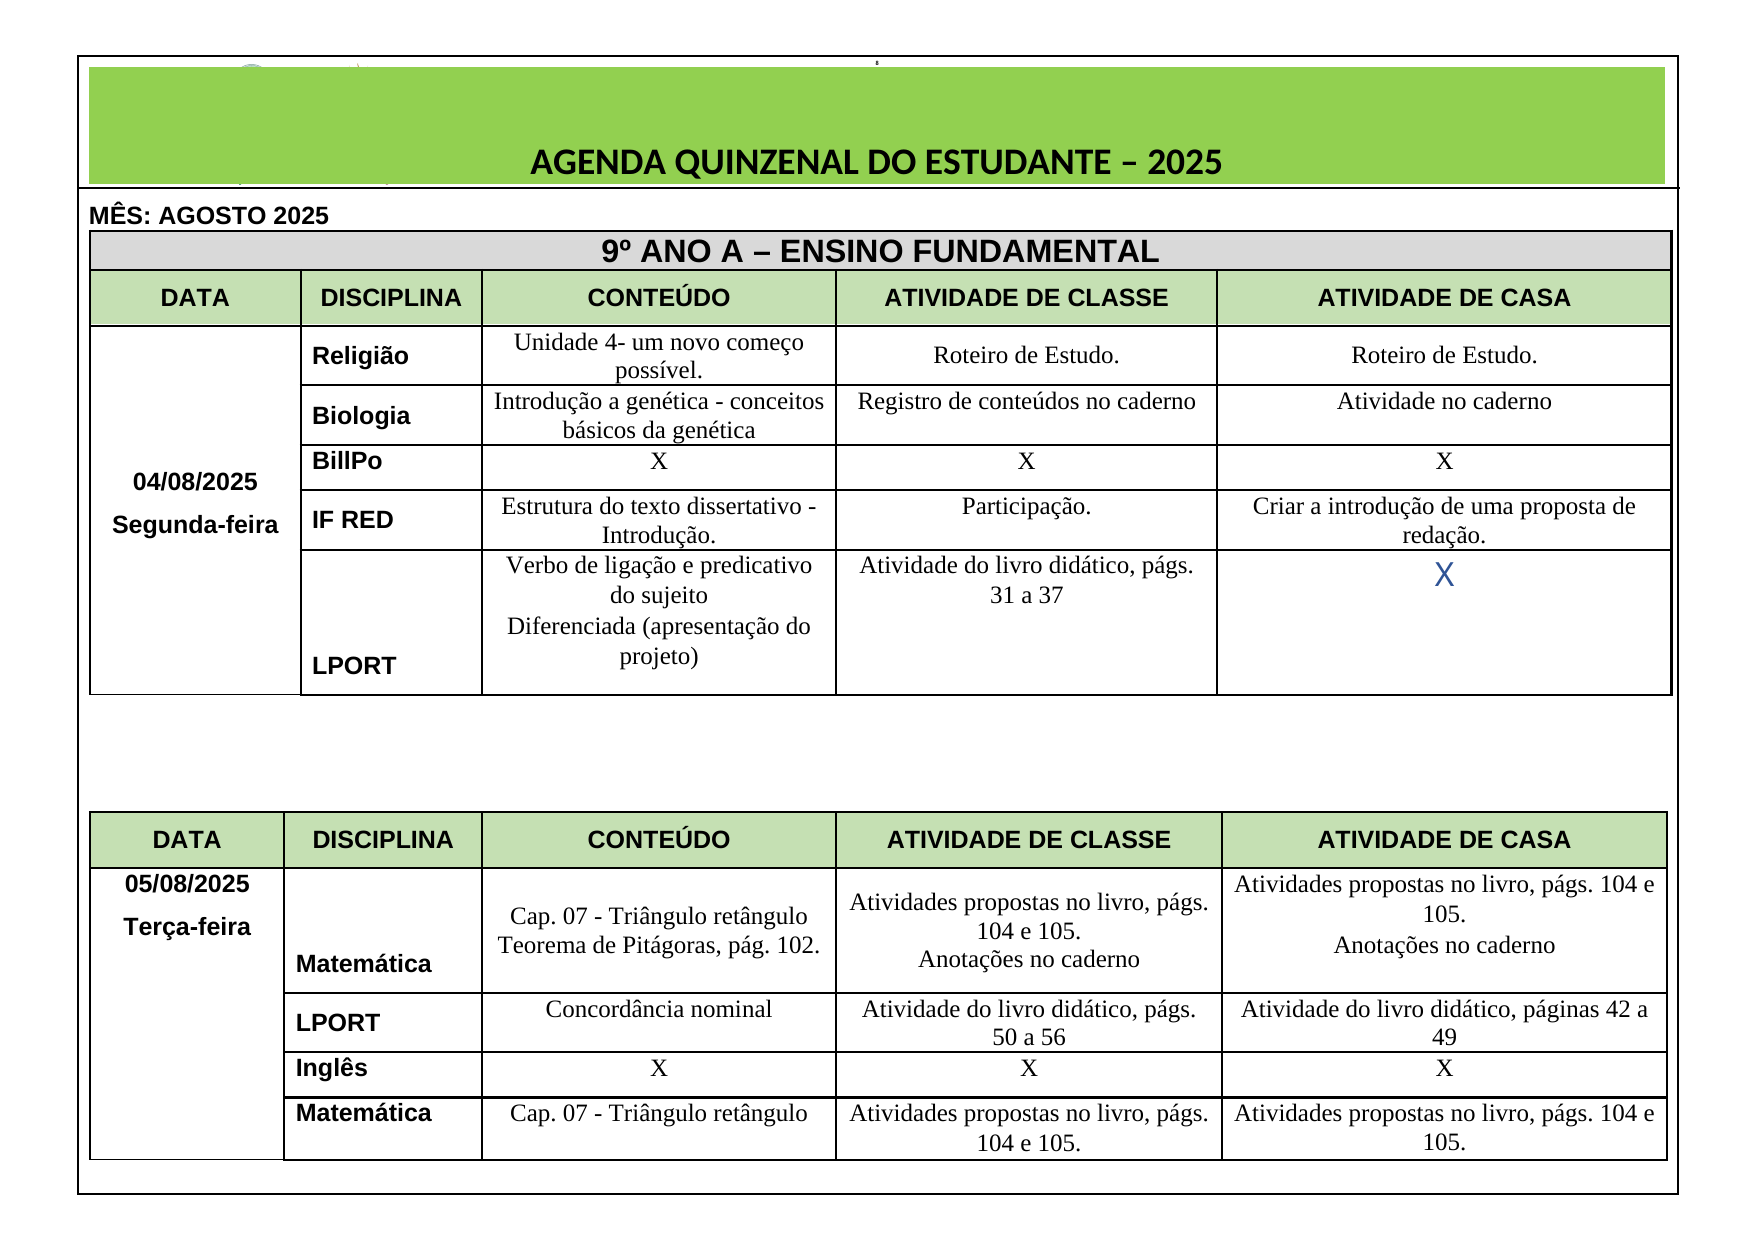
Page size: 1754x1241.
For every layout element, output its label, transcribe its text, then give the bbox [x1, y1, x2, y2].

table_cell Introdução a genética - conceitos básicos da genética [483, 386, 835, 444]
table_cell IF RED [302, 491, 481, 548]
table_cell 04/08/2025 Segunda-feira [91, 327, 300, 694]
table_cell Criar a introdução de uma proposta de redação. [1218, 491, 1670, 548]
text MÊS: AGOSTO 2025 [89, 201, 1665, 229]
table_cell Matemática [285, 1099, 481, 1159]
table_cell X [837, 446, 1216, 489]
table_cell Atividades propostas no livro, págs. 104 e 105. Anotações no caderno [837, 869, 1221, 992]
table_cell X [837, 1053, 1221, 1096]
table_cell 05/08/2025 Terça-feira [91, 869, 283, 1159]
table_cell Atividade do livro didático, págs. 50 a 56 [837, 994, 1221, 1051]
table_cell X [1223, 1053, 1666, 1096]
table_cell X [483, 1053, 835, 1096]
table_header CONTEÚDO [483, 813, 835, 867]
table_cell X [1218, 446, 1670, 489]
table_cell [837, 1099, 1221, 1159]
table_cell Verbo de ligação e predicativo do sujeito Diferenciada (apresentação do projeto) [483, 551, 835, 694]
table_cell LPORT [302, 551, 481, 694]
table_cell Concordância nominal [483, 994, 835, 1051]
table_cell Roteiro de Estudo. [837, 327, 1216, 384]
table_cell Inglês [285, 1053, 481, 1096]
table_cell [483, 1099, 835, 1159]
table_cell Matemática [285, 869, 481, 992]
table_header ATIVIDADE DE CLASSE [837, 813, 1221, 867]
table_cell DISCIPLINA [302, 271, 481, 324]
table_cell LPORT [285, 994, 481, 1051]
picture [90, 63, 408, 67]
table_cell Cap. 07 - Triângulo retângulo Teorema de Pitágoras, pág. 102. [483, 869, 835, 992]
table_cell Biologia [302, 386, 481, 444]
table_cell Participação. [837, 491, 1216, 548]
table_cell ATIVIDADE DE CLASSE [837, 271, 1216, 324]
table_cell X [483, 446, 835, 489]
table_cell CONTEÚDO [483, 271, 835, 324]
table_header ATIVIDADE DE CASA [1223, 813, 1666, 867]
table_cell Atividade do livro didático, págs. 31 a 37 [837, 551, 1216, 694]
table_cell DATA [91, 271, 300, 324]
table_cell Estrutura do texto dissertativo - Introdução. [483, 491, 835, 548]
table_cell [1223, 1099, 1666, 1159]
table_cell Atividade no caderno [1218, 386, 1670, 444]
table_cell Unidade 4- um novo começo possível. [483, 327, 835, 384]
table_cell Atividades propostas no livro, págs. 104 e 105. Anotações no caderno [1223, 869, 1666, 992]
table_cell ATIVIDADE DE CASA [1218, 271, 1670, 324]
table_header 9º ANO A – ENSINO FUNDAMENTAL [91, 232, 1670, 269]
table_header DISCIPLINA [285, 813, 481, 867]
table_cell Registro de conteúdos no caderno [837, 386, 1216, 444]
table_cell X [1218, 551, 1670, 694]
table_cell BillPo [302, 446, 481, 489]
table_cell Roteiro de Estudo. [1218, 327, 1670, 384]
table_cell Atividade do livro didático, páginas 42 a 49 [1223, 994, 1666, 1051]
table_header DATA [91, 813, 283, 867]
table_cell Religião [302, 327, 481, 384]
